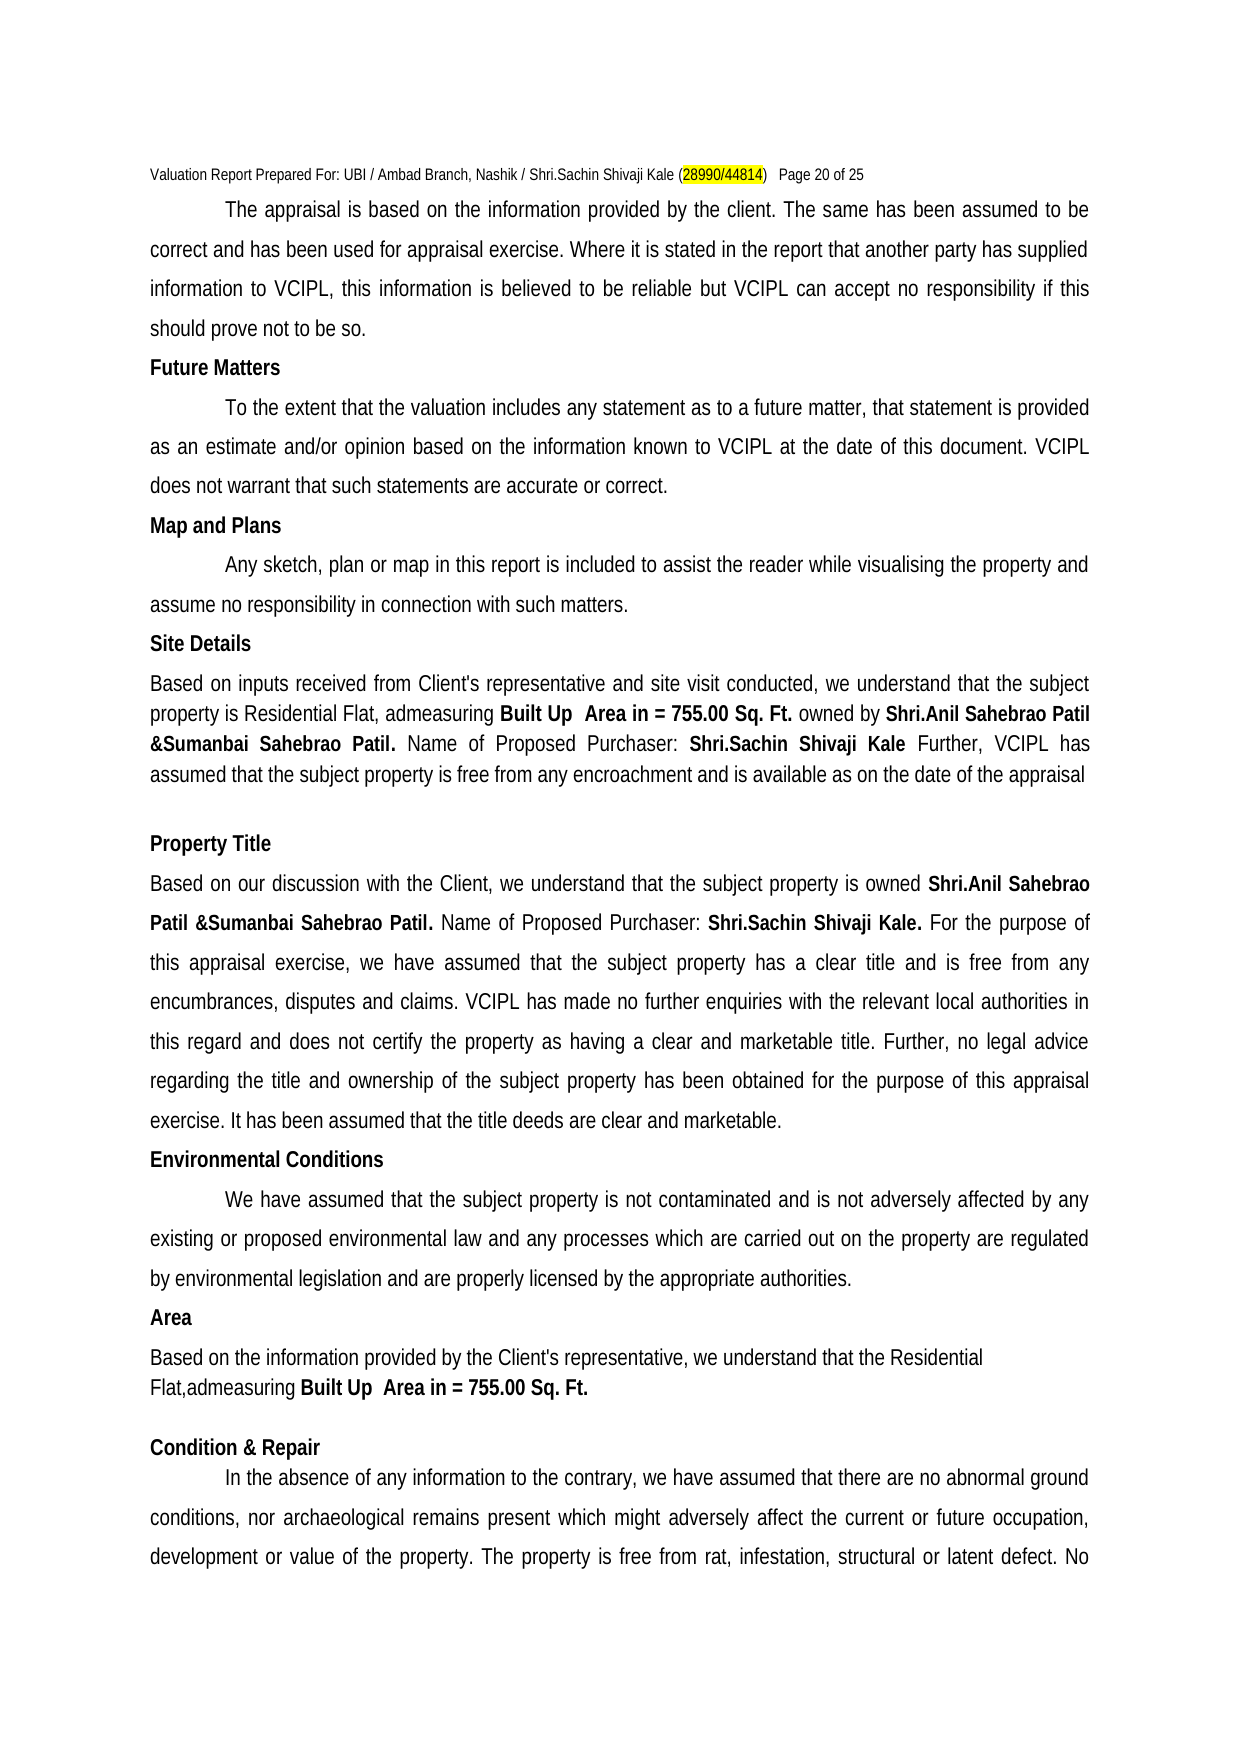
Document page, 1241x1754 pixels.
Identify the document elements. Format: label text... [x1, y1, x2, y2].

text The appraisal is based on the information provided by the client. The same has been assumed to be correct and has been used for appraisal exercise. Where it is stated in the report that another party has supplied information to VCIPL, this information is believed to be reliable but VCIPL can accept no responsibility if this should prove not to be so. [150, 196, 1090, 341]
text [150, 1464, 1090, 1569]
text Property Title [150, 830, 1090, 857]
text Environmental Conditions [150, 1146, 1090, 1172]
text Map and Plans [150, 512, 1090, 538]
text Area [150, 1304, 1090, 1330]
text To the extent that the valuation includes any statement as to a future matter, that statement is provided as an estimate and/or opinion based on the information known to VCIPL at the date of this document. VCIPL does not warrant that such statements are accurate or correct. [150, 393, 1090, 499]
text Based on our discussion with the Client, we understand that the subject property is owned Shri.Anil Sahebrao Patil &Sumanbai Sahebrao Patil. Name of Proposed Purchaser: Shri.Sachin Shivaji Kale. For the purpose of this appraisal exercise, we have assumed that the subject property has a clear title and is free from any encumbrances, disputes and claims. VCIPL has made no further enquiries with the relevant local authorities in this regard and does not certify the property as having a clear and marketable title. Further, no legal advice regarding the title and ownership of the subject property has been obtained for the purpose of this appraisal exercise. It has been assumed that the title deeds are clear and marketable. [150, 870, 1090, 1133]
text Based on inputs received from Client's representative and site visit conducted, we understand that the subject property is Residential Flat, admeasuring Built Up Area in = 755.00 Sq. Ft. owned by Shri.Anil Sahebrao Patil &Sumanbai Sahebrao Patil. Name of Proposed Purchaser: Shri.Sachin Shivaji Kale Further, VCIPL has assumed that the subject property is free from any encroachment and is available as on the date of the appraisal [150, 670, 1090, 787]
text Future Matters [150, 354, 1090, 380]
text Based on the information provided by the Client's representative, we understand that the Residential Flat,admeasuring Built Up Area in = 755.00 Sq. Ft. [150, 1343, 1090, 1400]
text Site Details [150, 630, 1090, 657]
text We have assumed that the subject property is not contaminated and is not adversely affected by any existing or proposed environmental law and any processes which are carried out on the property are regulated by environmental legislation and are properly licensed by the appropriate authorities. [150, 1186, 1090, 1291]
text Any sketch, plan or map in this report is included to assist the reader while visualising the property and assume no responsibility in connection with such matters. [150, 551, 1090, 617]
text Condition & Repair [150, 1434, 1090, 1460]
